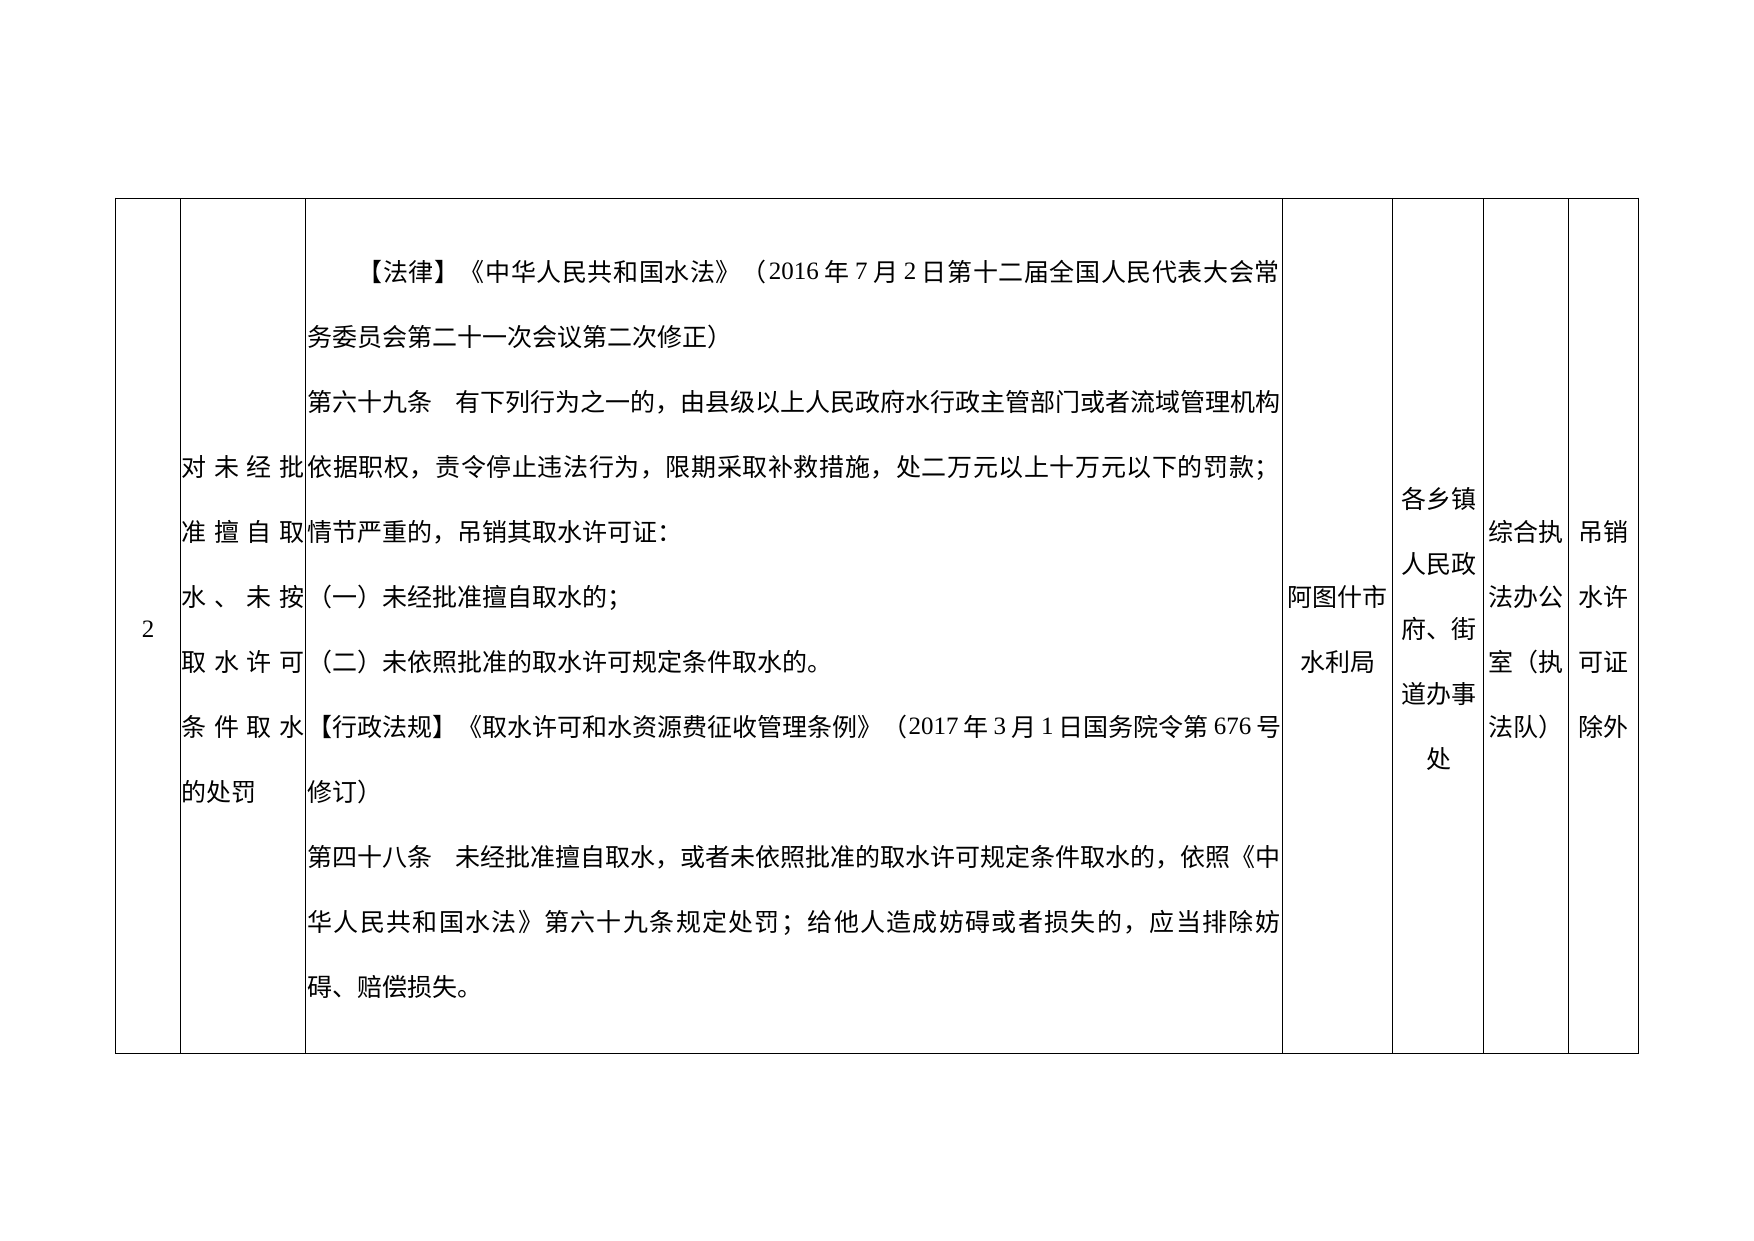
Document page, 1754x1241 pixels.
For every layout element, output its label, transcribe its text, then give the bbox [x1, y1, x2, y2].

table_cell 吊销水许可证除外 [1569, 199, 1638, 1053]
table_cell 2 [116, 199, 180, 1053]
table_cell 【法律】《中华人民共和国水法》（2016年7月2日第十二届全国人民代表大会常务委员会第二十一次会议第二次修正） 第六十九条 有下列行为之一的，由县级以上人民政府水行政主管部门或者流域管理机构依据职权，责令停止违法行为，限期采取补救措施，处二万元以上十万元以下的罚款；情节严重的，吊销其取水许可证： （一）未经批准擅自取水的； （二）未依照批准的取水许可规定条件取水的。 【行政法规】《取水许可和水资源费征收管理条例》（2017年3月1日国务院令第676号修订） 第四十八条 未经批准擅自取水，或者未依照批准的取水许可规定条件取水的，依照《中华人民共和国水法》第六十九条规定处罚；给他人造成妨碍或者损失的，应当排除妨碍、赔偿损失。 [306, 199, 1282, 1053]
table_cell 对未经批准擅自取水、未按取水许可条件取水的处罚 [181, 199, 305, 1053]
table_cell 阿图什市水利局 [1283, 199, 1392, 1053]
table_cell 综合执法办公室（执法队） [1484, 199, 1568, 1053]
table_cell 各乡镇人民政府、街道办事处 [1393, 199, 1483, 1053]
